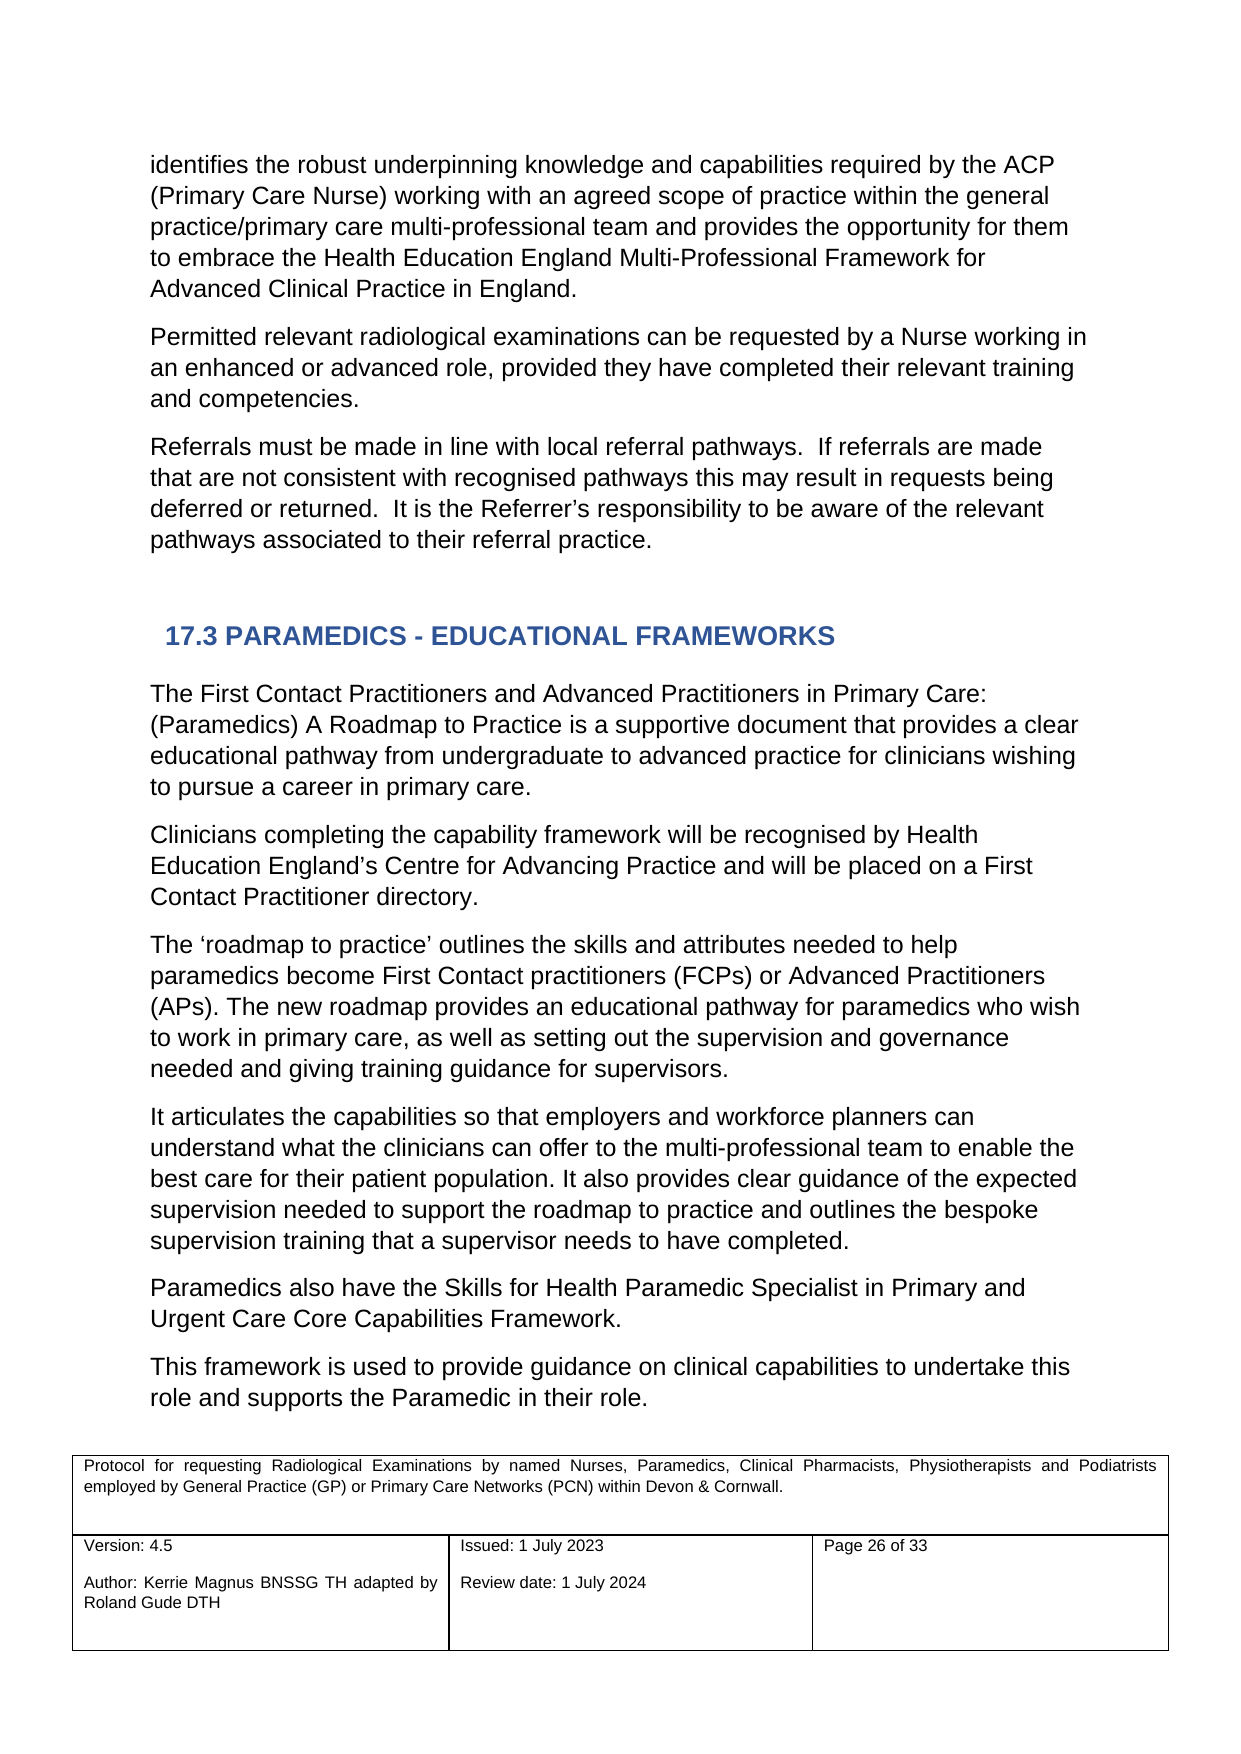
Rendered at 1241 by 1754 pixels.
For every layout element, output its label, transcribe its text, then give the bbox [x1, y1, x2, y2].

text Clinicians completing the capability framework will be recognised by Health Education England’s Centre for Advancing Practice and will be placed on a First Contact Practitioner directory. [150, 820, 1090, 911]
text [150, 150, 1090, 303]
text The ‘roadmap to practice’ outlines the skills and attributes needed to help paramedics become First Contact practitioners (FCPs) or Advanced Practitioners (APs). The new roadmap provides an educational pathway for paramedics who wish to work in primary care, as well as setting out the supervision and governance needed and giving training guidance for supervisors. [150, 929, 1090, 1082]
text Permitted relevant radiological examinations can be requested by a Nurse working in an enhanced or advanced role, provided they have completed their relevant training and competencies. [150, 322, 1090, 413]
text This framework is used to provide guidance on clinical capabilities to undertake this role and supports the Paramedic in their role. [150, 1352, 1090, 1412]
text Paramedics also have the Skills for Health Paramedic Specialist in Primary and Urgent Care Core Capabilities Framework. [150, 1273, 1090, 1333]
text Referrals must be made in line with local referral pathways. If referrals are made that are not consistent with recognised pathways this may result in requests being deferred or returned. It is the Referrer’s responsibility to be aware of the relevant pathways associated to their referral practice. [150, 432, 1090, 553]
text It articulates the capabilities so that employers and workforce planners can understand what the clinicians can offer to the multi-professional team to enable the best care for their patient population. It also provides clear guidance of the expected supervision needed to support the roadmap to practice and outlines the bespoke supervision training that a supervisor needs to have completed. [150, 1101, 1090, 1254]
text The First Contact Practitioners and Advanced Practitioners in Primary Care: (Paramedics) A Roadmap to Practice is a supportive document that provides a clear educational pathway from undergraduate to advanced practice for clinicians wishing to pursue a career in primary care. [150, 679, 1090, 801]
subtitle PARAMEDICS - EDUCATIONAL FRAMEWORKS [165, 620, 1090, 651]
